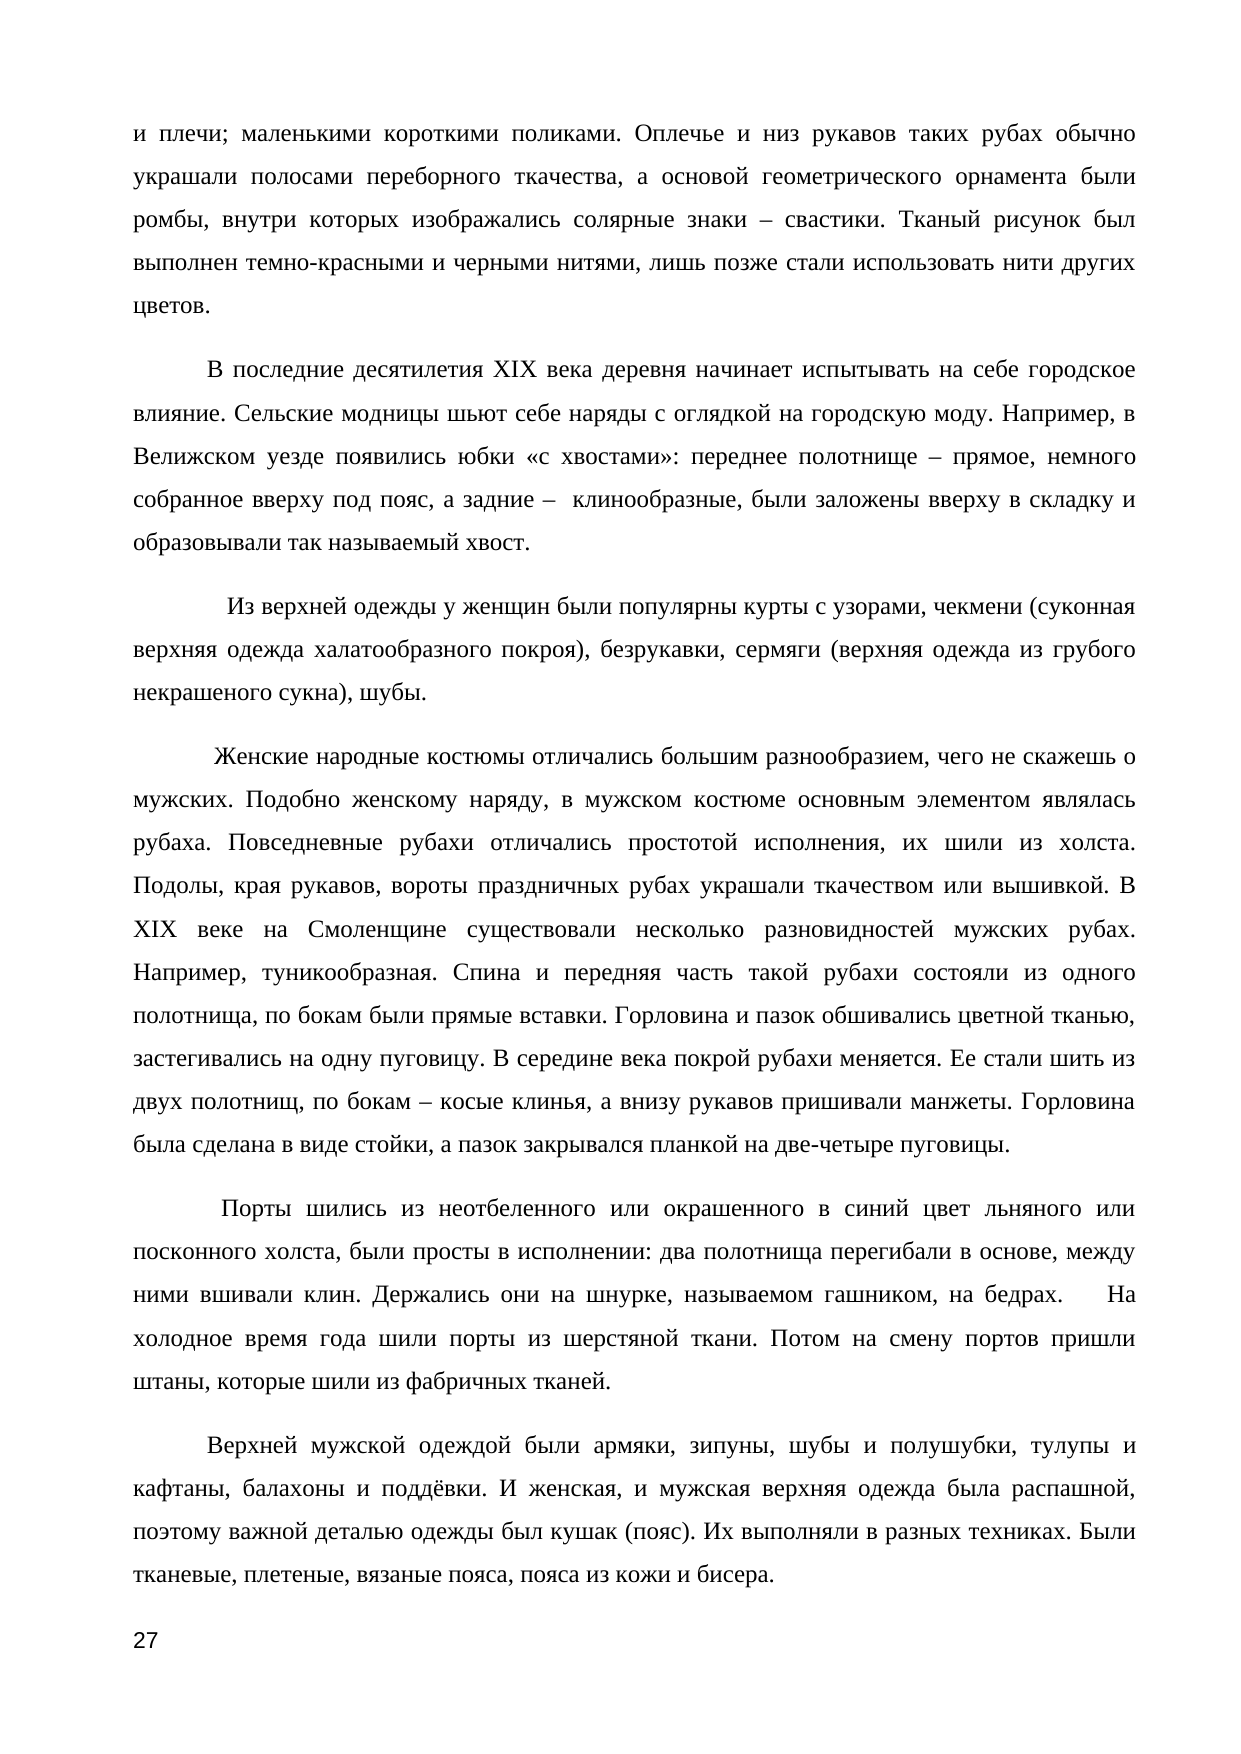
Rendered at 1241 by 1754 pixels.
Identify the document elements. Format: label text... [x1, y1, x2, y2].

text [133, 118, 1137, 319]
text Женские народные костюмы отличались большим разнообразием, чего не скажешь о мужских. Подобно женскому наряду, в мужском костюме основным элементом являлась рубаха. Повседневные рубахи отличались простотой исполнения, их шили из холста. Подолы, края рукавов, вороты праздничных рубах украшали ткачеством или вышивкой. В XIX веке на Смоленщине существовали несколько разновидностей мужских рубах. Например, туникообразная. Спина и передняя часть такой рубахи состояли из одного полотнища, по бокам были прямые вставки. Горловина и пазок обшивались цветной тканью, застегивались на одну пуговицу. В середине века покрой рубахи меняется. Ее стали шить из двух полотнищ, по бокам – косые клинья, а внизу рукавов пришивали манжеты. Горловина была сделана в виде стойки, а пазок закрывался планкой на две-четыре пуговицы. [133, 741, 1137, 1158]
text В последние десятилетия XIX века деревня начинает испытывать на себе городское влияние. Сельские модницы шьют себе наряды с оглядкой на городскую моду. Например, в Велижском уезде появились юбки «с хвостами»: переднее полотнище – прямое, немного собранное вверху под пояс, а задние – клинообразные, были заложены вверху в складку и образовывали так называемый хвост. [133, 354, 1137, 556]
text Порты шились из неотбеленного или окрашенного в синий цвет льняного или посконного холста, были просты в исполнении: два полотнища перегибали в основе, между ними вшивали клин. Держались они на шнурке, называемом гашником, на бедрах. На холодное время года шили порты из шерстяной ткани. Потом на смену портов пришли штаны, которые шили из фабричных тканей. [133, 1193, 1137, 1394]
text Верхней мужской одеждой были армяки, зипуны, шубы и полушубки, тулупы и кафтаны, балахоны и поддёвки. И женская, и мужская верхняя одежда была распашной, поэтому важной деталью одежды был кушак (пояс). Их выполняли в разных техниках. Были тканевые, плетеные, вязаные пояса, пояса из кожи и бисера. [133, 1430, 1137, 1588]
text Из верхней одежды у женщин были популярны курты с узорами, чекмени (суконная верхняя одежда халатообразного покроя), безрукавки, сермяги (верхняя одежда из грубого некрашеного сукна), шубы. [133, 591, 1137, 706]
